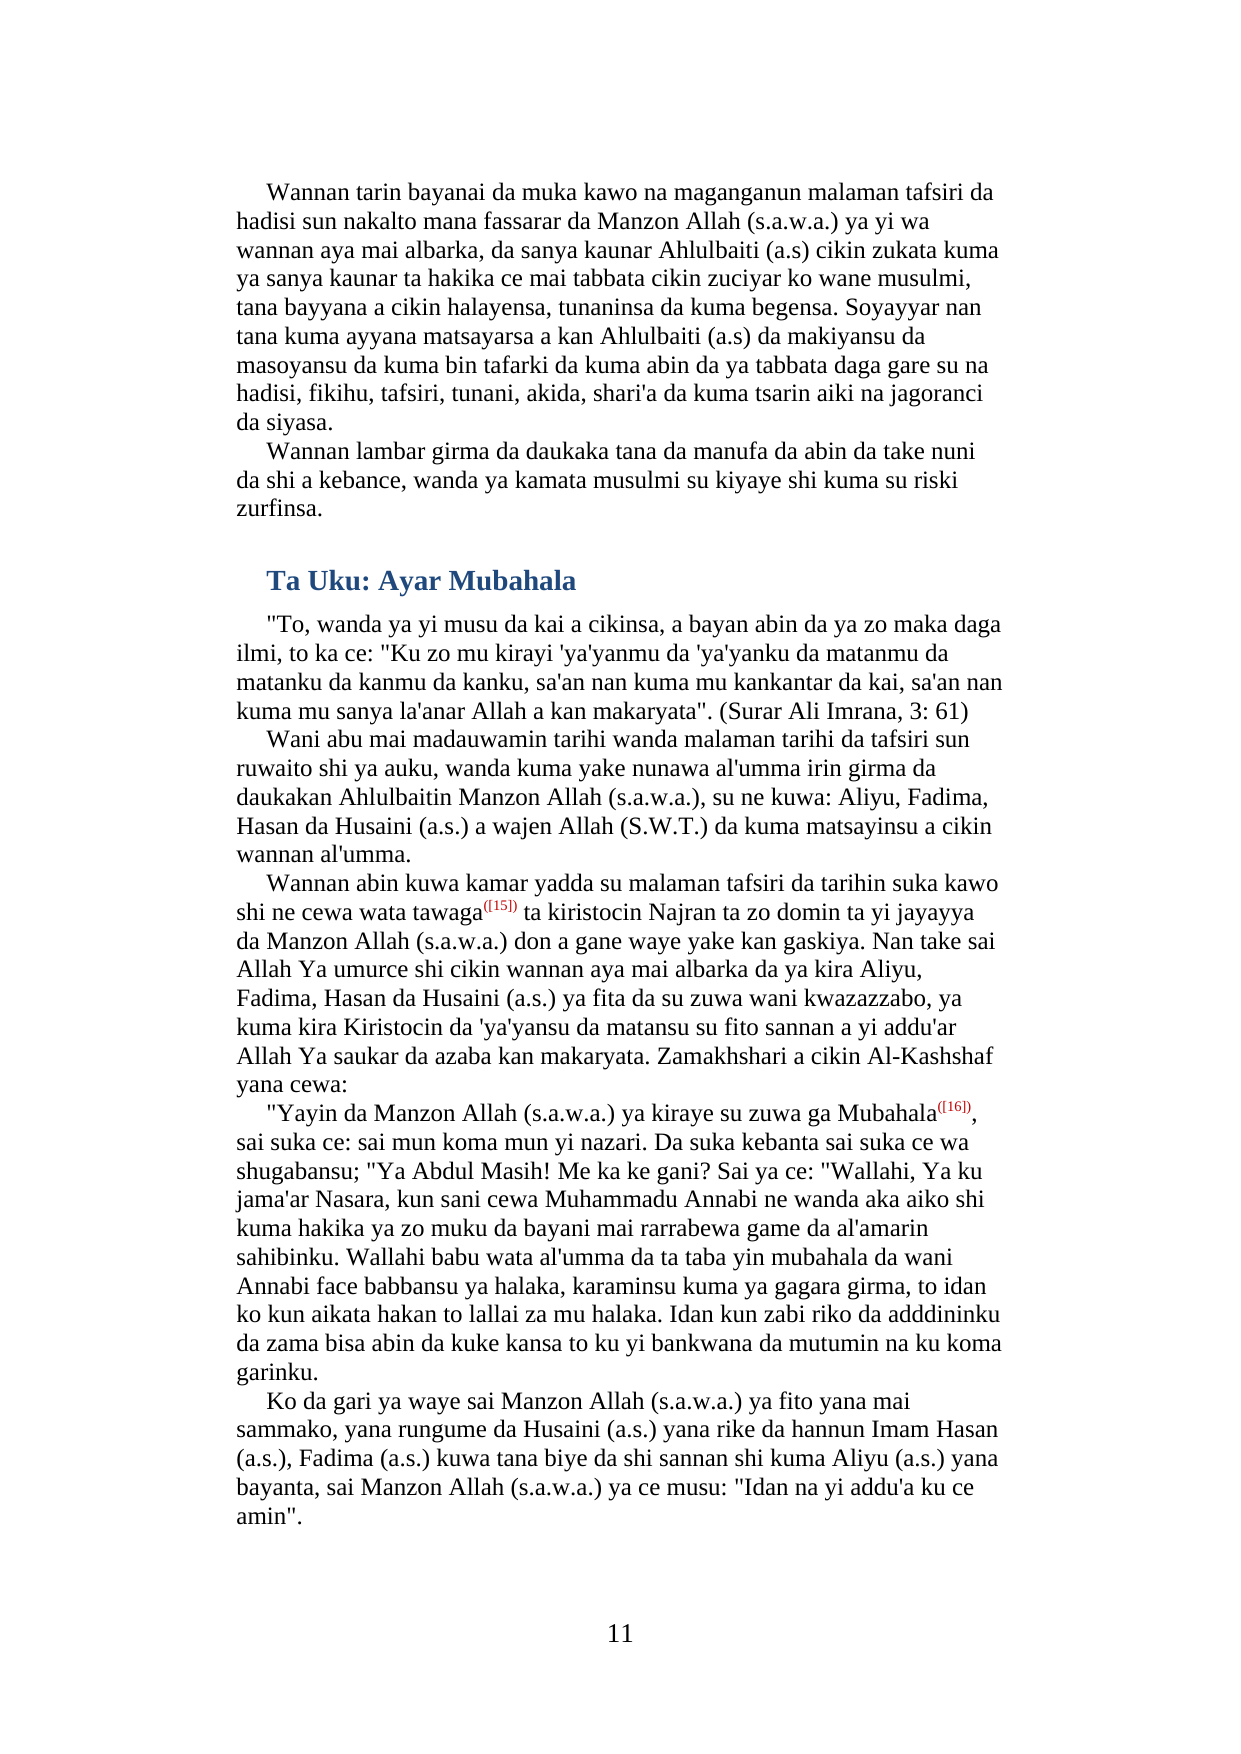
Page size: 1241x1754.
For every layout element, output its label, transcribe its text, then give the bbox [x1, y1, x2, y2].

text Wannan tarin bayanai da muka kawo na maganganun malaman tafsiri da hadisi sun nakalto mana fassarar da Manzon Allah (s.a.w.a.) ya yi wa wannan aya mai albarka, da sanya kaunar Ahlulbaiti (a.s) cikin zukata kuma ya sanya kaunar ta hakika ce mai tabbata cikin zuciyar ko wane musulmi, tana bayyana a cikin halayensa, tunaninsa da kuma begensa. Soyayyar nan tana kuma ayyana matsayarsa a kan Ahlulbaiti (a.s) da makiyansu da masoyansu da kuma bin tafarki da kuma abin da ya tabbata daga gare su na hadisi, fikihu, tafsiri, tunani, akida, shari'a da kuma tsarin aiki na jagoranci da siyasa. [236, 177, 1004, 436]
text Wannan abin kuwa kamar yadda su malaman tafsiri da tarihin suka kawo shi ne cewa wata tawaga([15]) ta kiristocin Najran ta zo domin ta yi jayayya da Manzon Allah (s.a.w.a.) don a gane waye yake kan gaskiya. Nan take sai Allah Ya umurce shi cikin wannan aya mai albarka da ya kira Aliyu, Fadima, Hasan da Husaini (a.s.) ya fita da su zuwa wani kwazazzabo, ya kuma kira Kiristocin da 'ya'yansu da matansu su fito sannan a yi addu'ar Allah Ya saukar da azaba kan makaryata. Zamakhshari a cikin Al-Kashshaf yana cewa: [236, 868, 1004, 1098]
text Wani abu mai madauwamin tarihi wanda malaman tarihi da tafsiri sun ruwaito shi ya auku, wanda kuma yake nunawa al'umma irin girma da daukakan Ahlulbaitin Manzon Allah (s.a.w.a.), su ne kuwa: Aliyu, Fadima, Hasan da Husaini (a.s.) a wajen Allah (S.W.T.) da kuma matsayinsu a cikin wannan al'umma. [236, 724, 1004, 868]
text Wannan lambar girma da daukaka tana da manufa da abin da take nuni da shi a kebance, wanda ya kamata musulmi su kiyaye shi kuma su riski zurfinsa. [236, 436, 1004, 522]
text "To, wanda ya yi musu da kai a cikinsa, a bayan abin da ya zo maka daga ilmi, to ka ce: "Ku zo mu kirayi 'ya'yanmu da 'ya'yanku da matanmu da matanku da kanmu da kanku, sa'an nan kuma mu kankantar da kai, sa'an nan kuma mu sanya la'anar Allah a kan makaryata". (Surar Ali Imrana, 3: 61) [236, 609, 1004, 724]
text Ko da gari ya waye sai Manzon Allah (s.a.w.a.) ya fito yana mai sammako, yana rungume da Husaini (a.s.) yana rike da hannun Imam Hasan (a.s.), Fadima (a.s.) kuwa tana biye da shi sannan shi kuma Aliyu (a.s.) yana bayanta, sai Manzon Allah (s.a.w.a.) ya ce musu: "Idan na yi addu'a ku ce amin". [236, 1386, 1004, 1529]
text "Yayin da Manzon Allah (s.a.w.a.) ya kiraye su zuwa ga Mubahala([16]), sai suka ce: sai mun koma mun yi nazari. Da suka kebanta sai suka ce wa shugabansu; "Ya Abdul Masih! Me ka ke gani? Sai ya ce: "Wallahi, Ya ku jama'ar Nasara, kun sani cewa Muhammadu Annabi ne wanda aka aiko shi kuma hakika ya zo muku da bayani mai rarrabewa game da al'amarin sahibinku. Wallahi babu wata al'umma da ta taba yin mubahala da wani Annabi face babbansu ya halaka, karaminsu kuma ya gagara girma, to idan ko kun aikata hakan to lallai za mu halaka. Idan kun zabi riko da adddininku da zama bisa abin da kuke kansa to ku yi bankwana da mutumin na ku koma garinku. [236, 1098, 1004, 1386]
subtitle Ta Uku: Ayar Mubahala [236, 563, 1004, 597]
